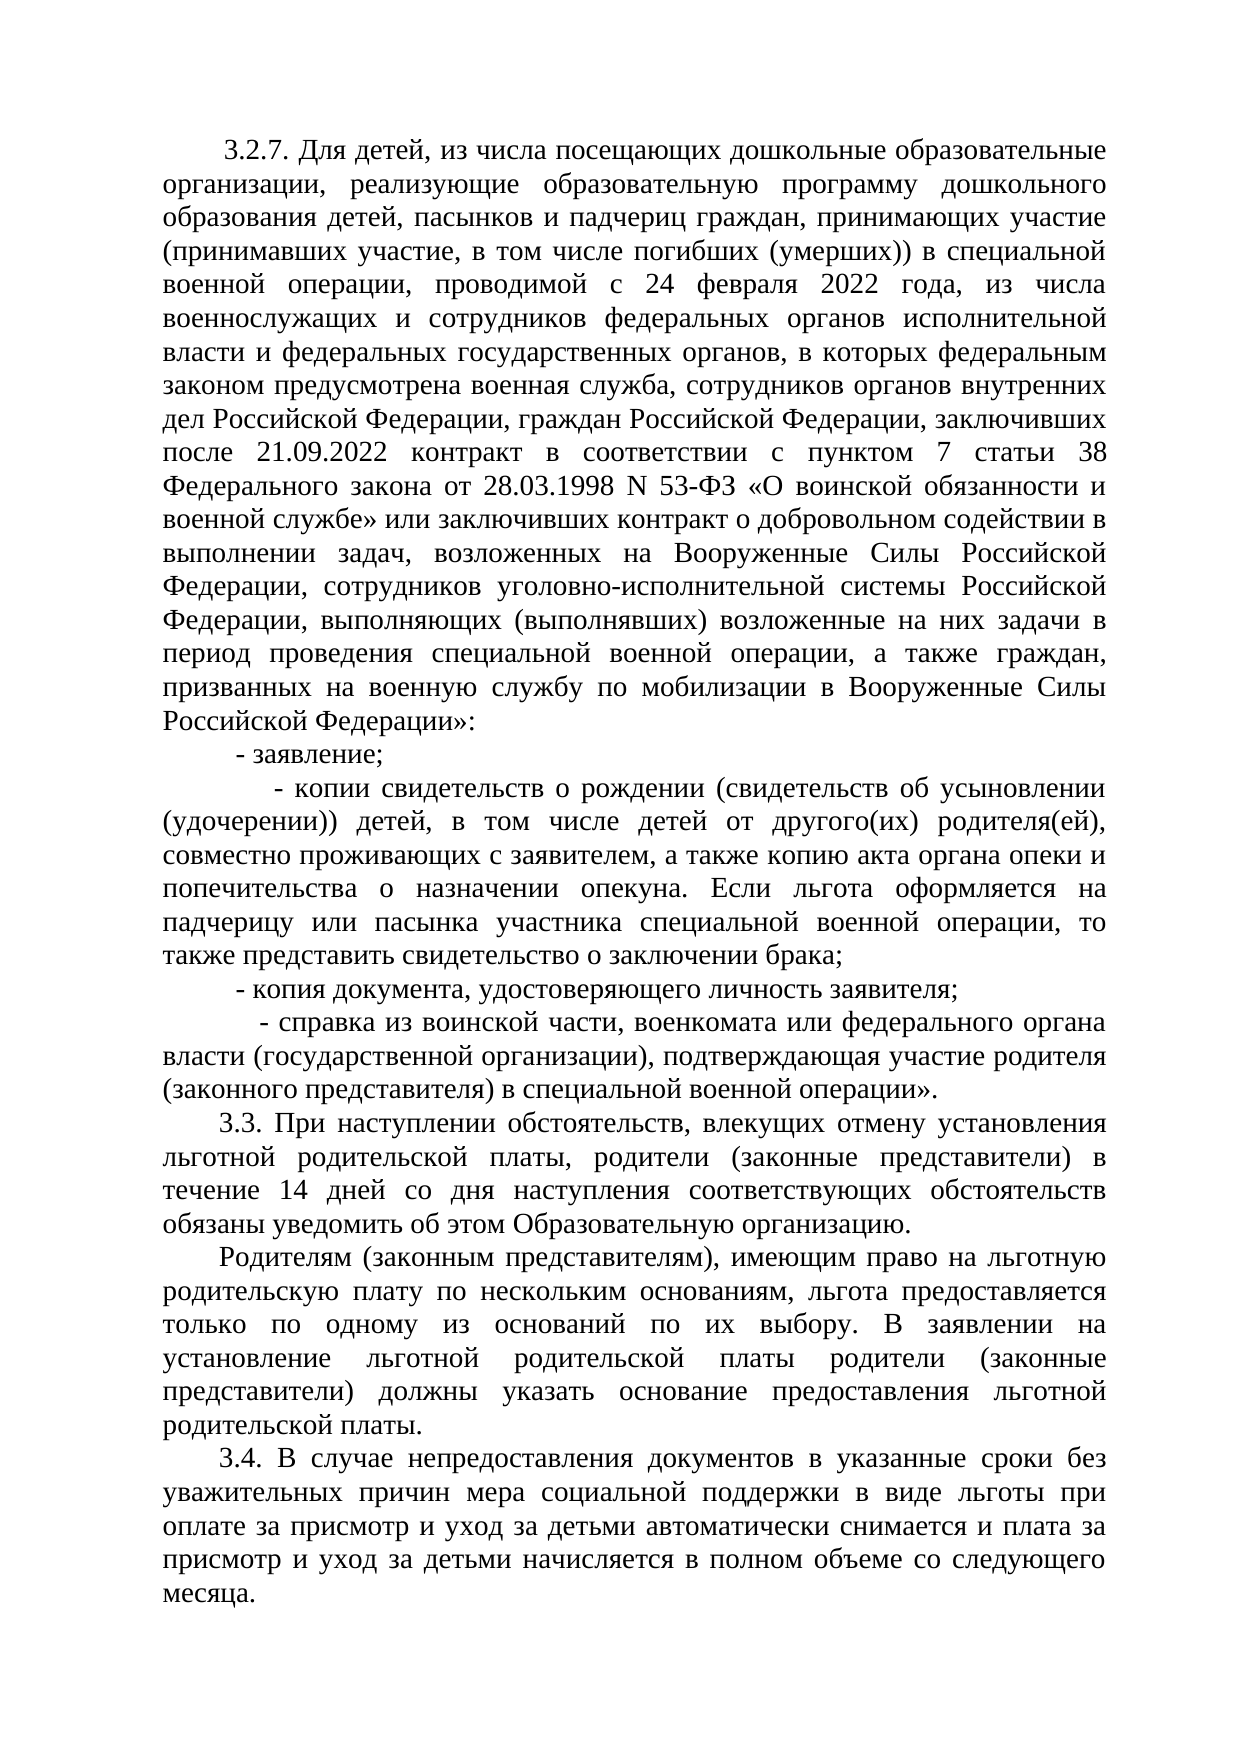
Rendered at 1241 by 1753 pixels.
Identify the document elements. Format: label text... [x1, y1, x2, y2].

text 3.3. При наступлении обстоятельств, влекущих отмену установления льготной родительской платы, родители (законные представители) в течение 14 дней со дня наступления соответствующих обстоятельств обязаны уведомить об этом Образовательную организацию. [162, 1105, 1107, 1239]
text - заявление; [162, 736, 1107, 770]
text 3.4. В случае непредоставления документов в указанные сроки без уважительных причин мера социальной поддержки в виде льготы при оплате за присмотр и уход за детьми автоматически снимается и плата за присмотр и уход за детьми начисляется в полном объеме со следующего месяца. [162, 1441, 1107, 1608]
text - копии свидетельств о рождении (свидетельств об усыновлении (удочерении)) детей, в том числе детей от другого(их) родителя(ей), совместно проживающих с заявителем, а также копию акта органа опеки и попечительства о назначении опекуна. Если льгота оформляется на падчерицу или пасынка участника специальной военной операции, то также представить свидетельство о заключении брака; [162, 770, 1107, 971]
text Родителям (законным представителям), имеющим право на льготную родительскую плату по нескольким основаниям, льгота предоставляется только по одному из оснований по их выбору. В заявлении на установление льготной родительской платы родители (законные представители) должны указать основание предоставления льготной родительской платы. [162, 1239, 1107, 1441]
text - копия документа, удостоверяющего личность заявителя; [162, 971, 1107, 1004]
text 3.2.7. Для детей, из числа посещающих дошкольные образовательные организации, реализующие образовательную программу дошкольного образования детей, пасынков и падчериц граждан, принимающих участие (принимавших участие, в том числе погибших (умерших)) в специальной военной операции, проводимой с 24 февраля 2022 года, из числа военнослужащих и сотрудников федеральных органов исполнительной власти и федеральных государственных органов, в которых федеральным законом предусмотрена военная служба, сотрудников органов внутренних дел Российской Федерации, граждан Российской Федерации, заключивших после 21.09.2022 контракт в соответствии с пунктом 7 статьи 38 Федерального закона от 28.03.1998 N 53-ФЗ «О воинской обязанности и военной службе» или заключивших контракт о добровольном содействии в выполнении задач, возложенных на Вооруженные Силы Российской Федерации, сотрудников уголовно-исполнительной системы Российской Федерации, выполняющих (выполнявших) возложенные на них задачи в период проведения специальной военной операции, а также граждан, призванных на военную службу по мобилизации в Вооруженные Силы Российской Федерации»: [162, 132, 1107, 736]
text - справка из воинской части, военкомата или федерального органа власти (государственной организации), подтверждающая участие родителя (законного представителя) в специальной военной операции». [162, 1004, 1107, 1105]
